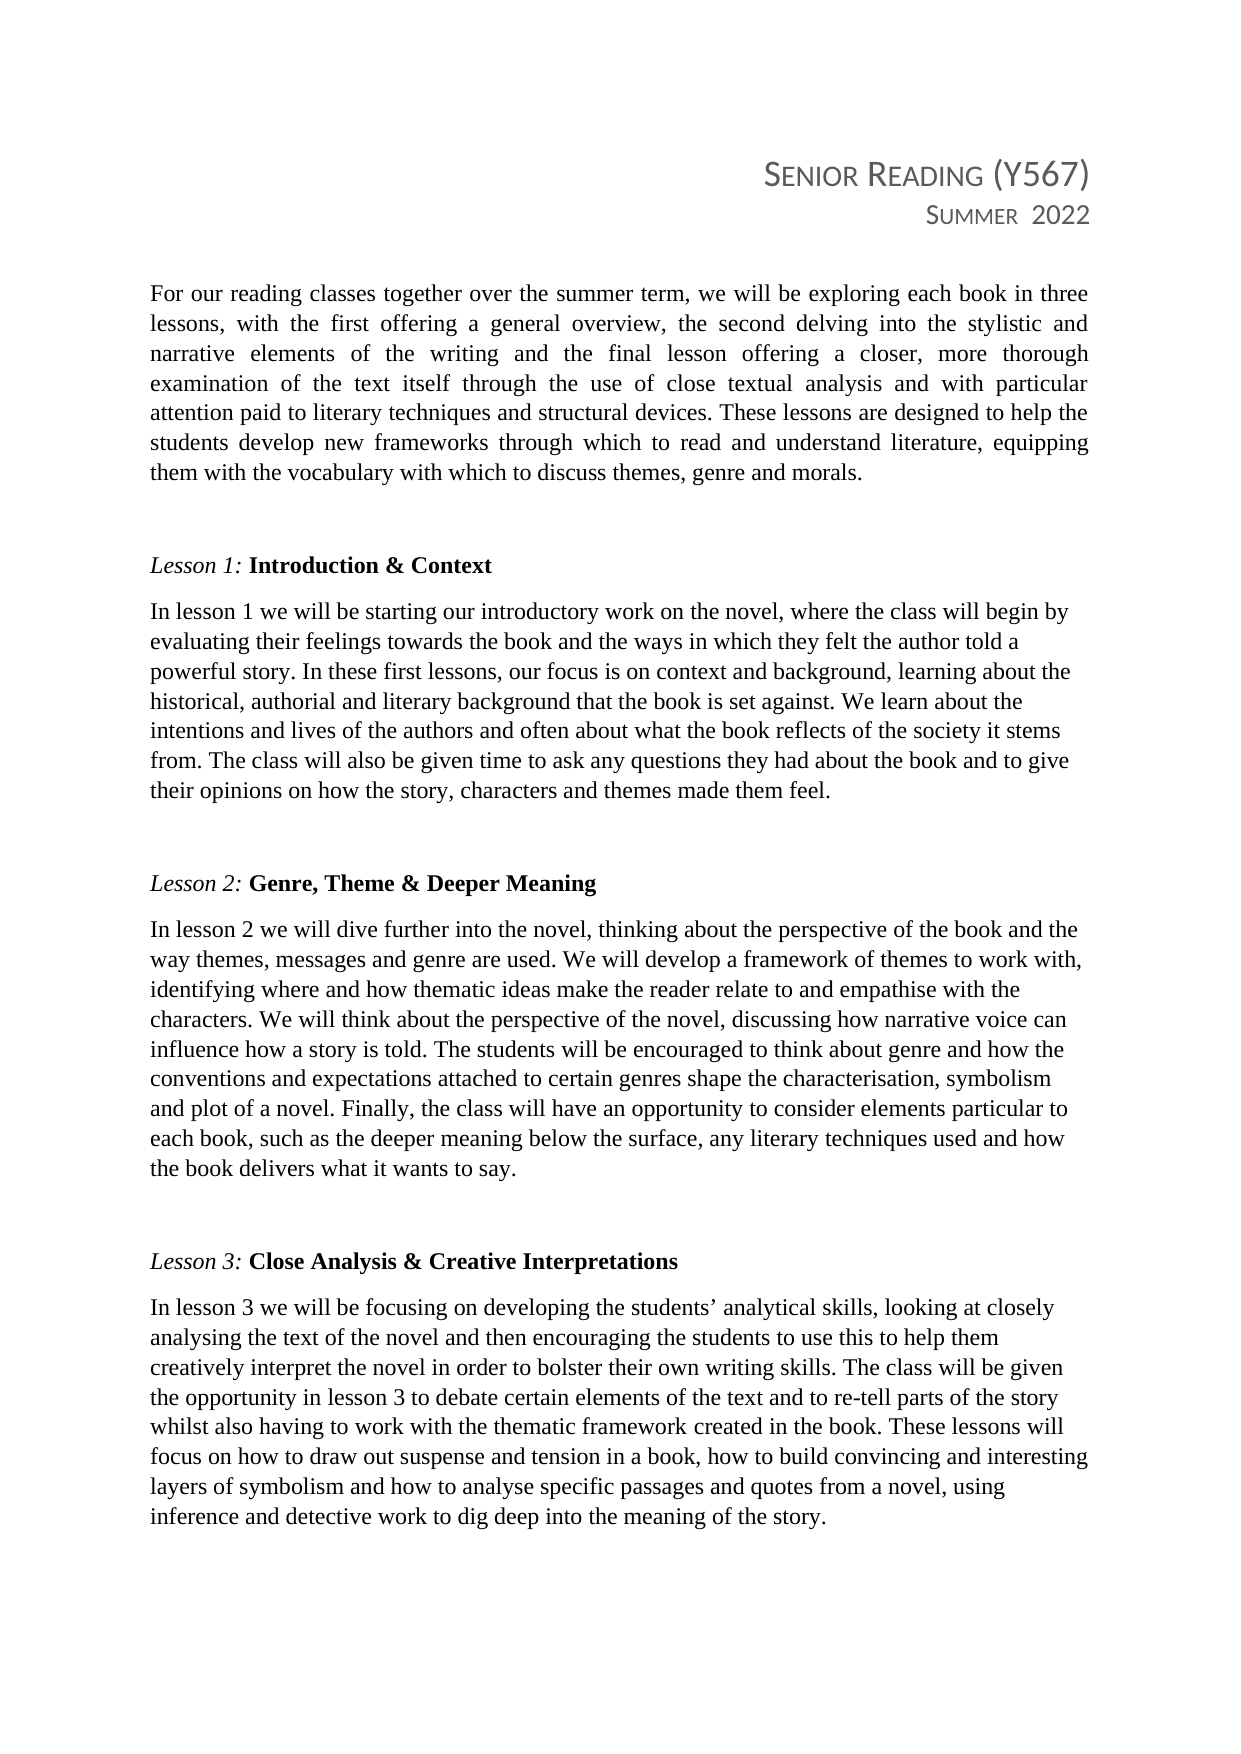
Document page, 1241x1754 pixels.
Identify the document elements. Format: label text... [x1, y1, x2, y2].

text In lesson 3 we will be focusing on developing the students’ analytical skills, looking at closely analysing the text of the novel and then encouraging the students to use this to help them creatively interpret the novel in order to bolster their own writing skills. The class will be given the opportunity in lesson 3 to debate certain elements of the text and to re-tell parts of the story whilst also having to work with the thematic framework created in the book. These lessons will focus on how to draw out suspense and tension in a book, how to build convincing and interesting layers of symbolism and how to analyse specific passages and quotes from a novel, using inference and detective work to dig deep into the meaning of the story. [150, 1293, 1090, 1529]
text Summer 2022 [150, 196, 1090, 231]
text Senior Reading (Y567) [150, 150, 1090, 196]
text For our reading classes together over the summer term, we will be exploring each book in three lessons, with the first offering a general overview, the second delving into the stylistic and narrative elements of the writing and the final lesson offering a closer, more thorough examination of the text itself through the use of close textual analysis and with particular attention paid to literary techniques and structural devices. These lessons are designed to help the students develop new frameworks through which to read and understand literature, equipping them with the vocabulary with which to discuss themes, genre and morals. [150, 279, 1090, 486]
text In lesson 1 we will be starting our introductory work on the novel, where the class will begin by evaluating their feelings towards the book and the ways in which they felt the author told a powerful story. In these first lessons, our focus is on context and background, learning about the historical, authorial and literary background that the book is set against. We learn about the intentions and lives of the authors and often about what the book reflects of the society it stems from. The class will also be given time to ask any questions they had about the book and to give their opinions on how the story, characters and themes made them feel. [150, 597, 1090, 804]
text Lesson 2: Genre, Theme & Deeper Meaning [150, 869, 1090, 897]
text In lesson 2 we will dive further into the novel, thinking about the perspective of the book and the way themes, messages and genre are used. We will develop a framework of themes to work with, identifying where and how thematic ideas make the reader relate to and empathise with the characters. We will think about the perspective of the novel, discussing how narrative voice can influence how a story is told. The students will be encouraged to think about genre and how the conventions and expectations attached to certain genres shape the characterisation, symbolism and plot of a novel. Finally, the class will have an opportunity to consider elements particular to each book, such as the deeper meaning below the surface, any literary techniques used and how the book delivers what it wants to say. [150, 915, 1090, 1181]
text Lesson 1: Introduction & Context [150, 551, 1090, 578]
text Lesson 3: Close Analysis & Creative Interpretations [150, 1247, 1090, 1274]
